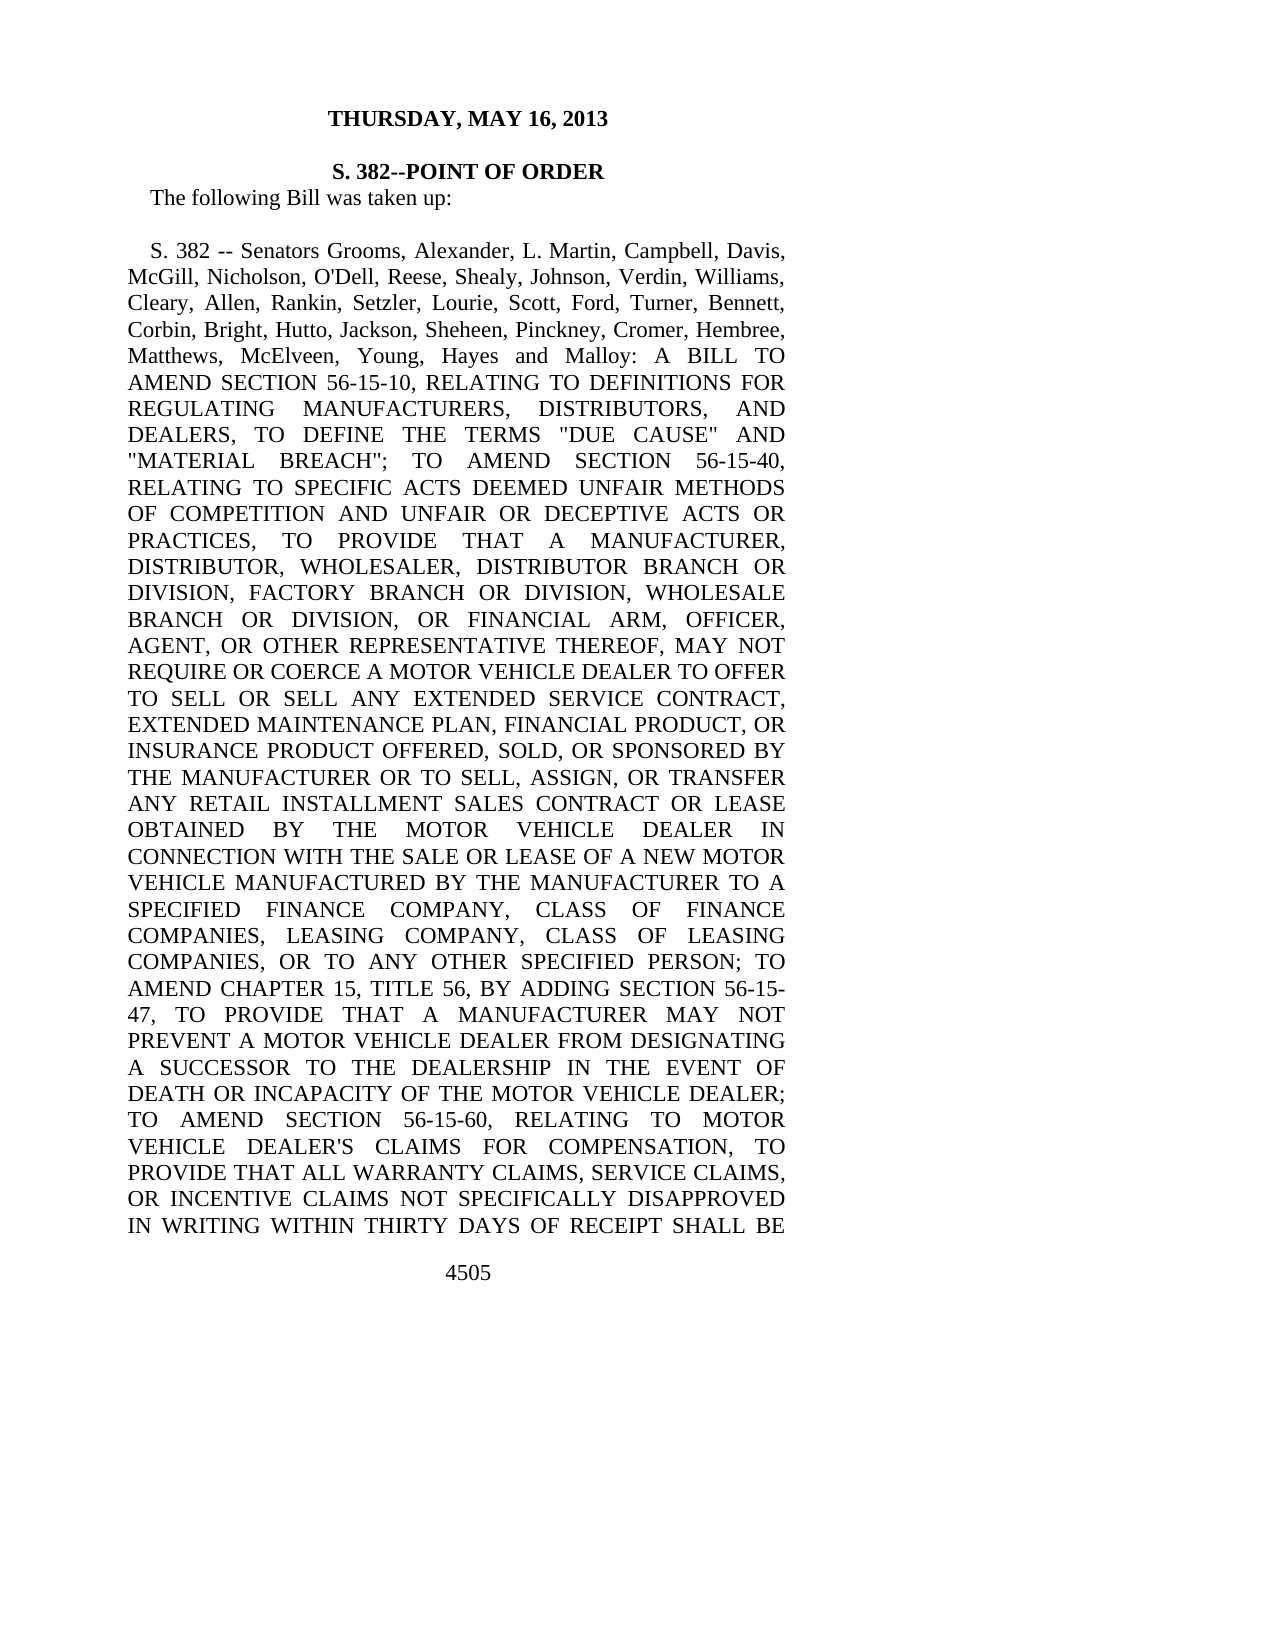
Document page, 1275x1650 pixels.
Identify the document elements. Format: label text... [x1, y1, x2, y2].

text S. 382--POINT OF ORDER [127, 158, 786, 184]
text The following Bill was taken up: [127, 184, 786, 210]
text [127, 237, 786, 1238]
